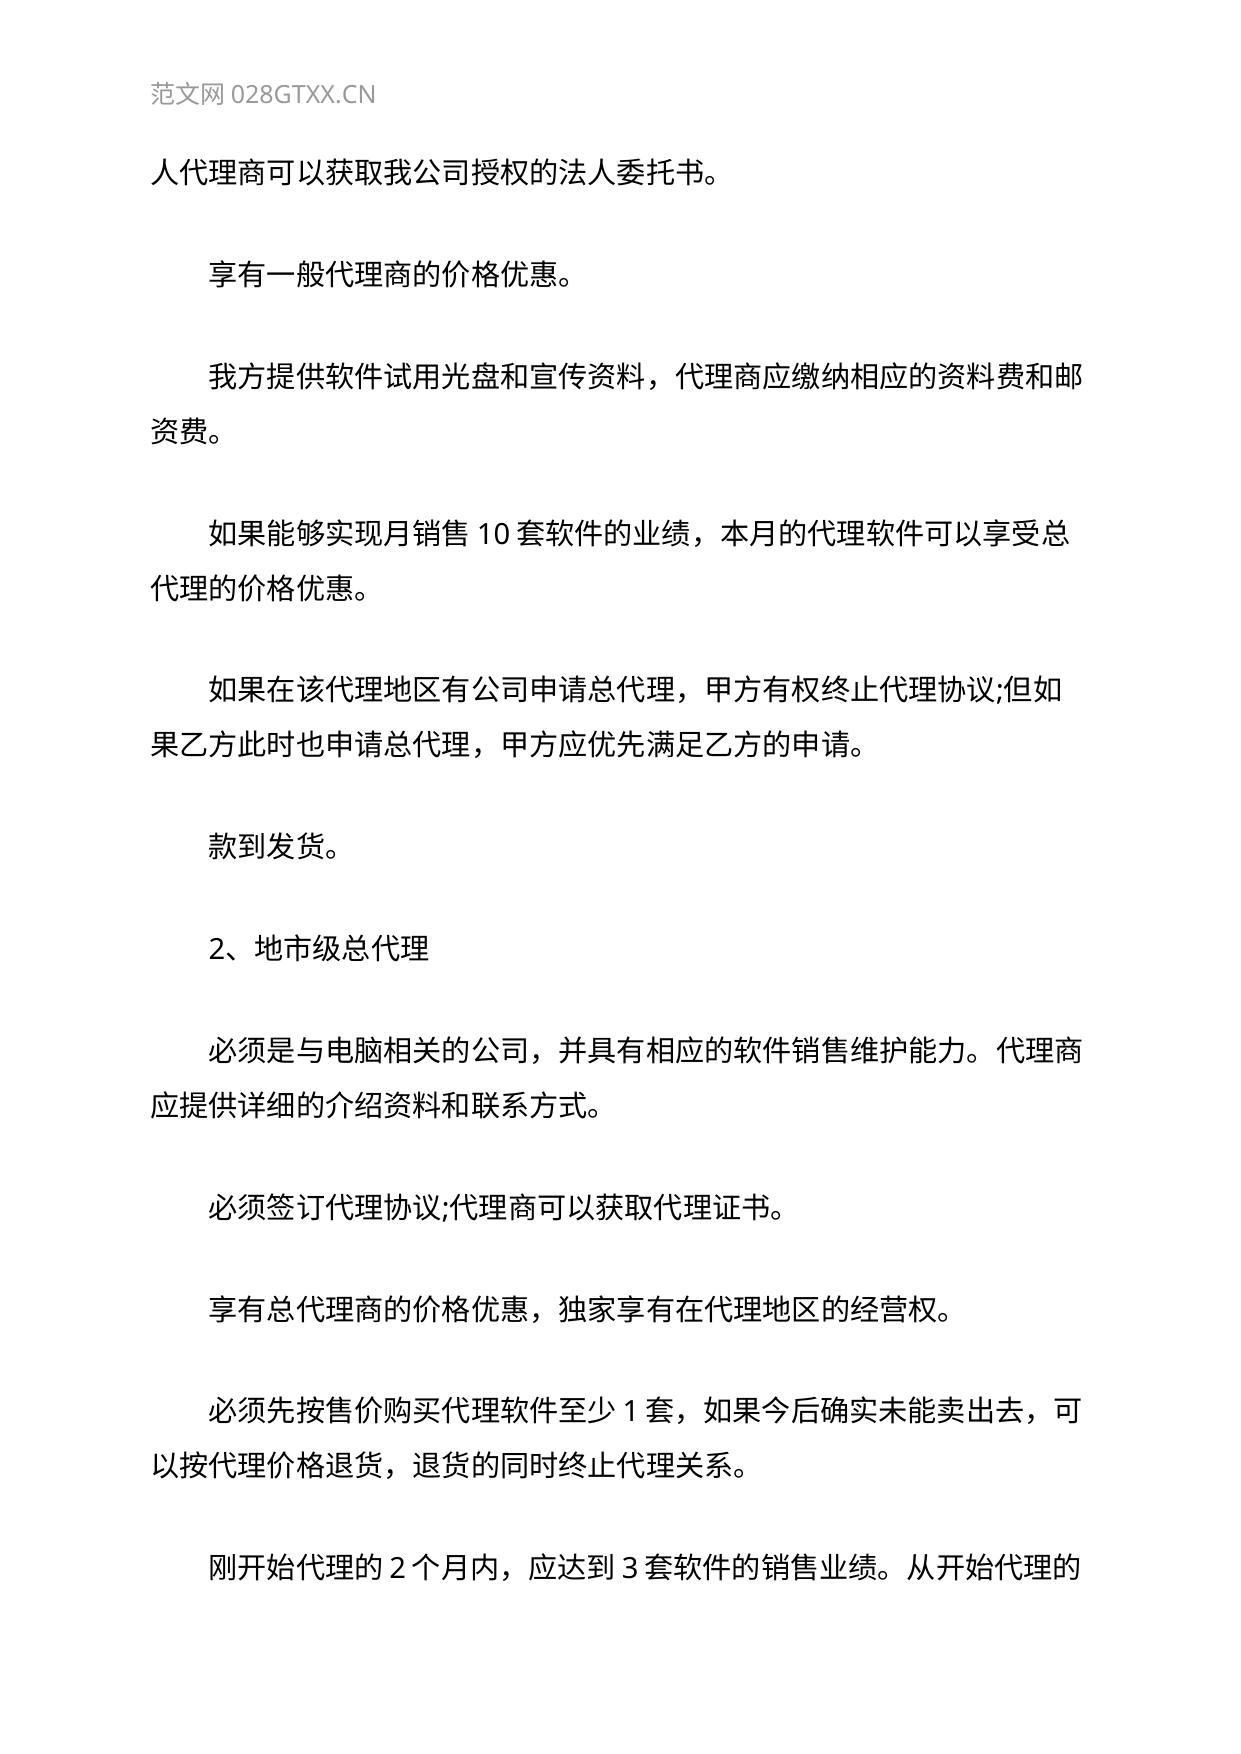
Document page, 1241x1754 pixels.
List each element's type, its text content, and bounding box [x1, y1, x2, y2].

text 如果能够实现月销售10套软件的业绩，本月的代理软件可以享受总代理的价格优惠。 [150, 510, 1090, 607]
text 享有一般代理商的价格优惠。 [150, 252, 1090, 294]
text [150, 150, 1090, 192]
text 款到发货。 [150, 824, 1090, 866]
text 2、地市级总代理 [150, 926, 1090, 968]
text 必须是与电脑相关的公司，并具有相应的软件销售维护能力。代理商应提供详细的介绍资料和联系方式。 [150, 1027, 1090, 1125]
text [150, 1545, 1090, 1587]
text 我方提供软件试用光盘和宣传资料，代理商应缴纳相应的资料费和邮资费。 [150, 353, 1090, 451]
text 必须签订代理协议;代理商可以获取代理证书。 [150, 1184, 1090, 1227]
text 享有总代理商的价格优惠，独家享有在代理地区的经营权。 [150, 1286, 1090, 1328]
text 如果在该代理地区有公司申请总代理，甲方有权终止代理协议;但如果乙方此时也申请总代理，甲方应优先满足乙方的申请。 [150, 667, 1090, 764]
text 必须先按售价购买代理软件至少1套，如果今后确实未能卖出去，可以按代理价格退货，退货的同时终止代理关系。 [150, 1388, 1090, 1485]
